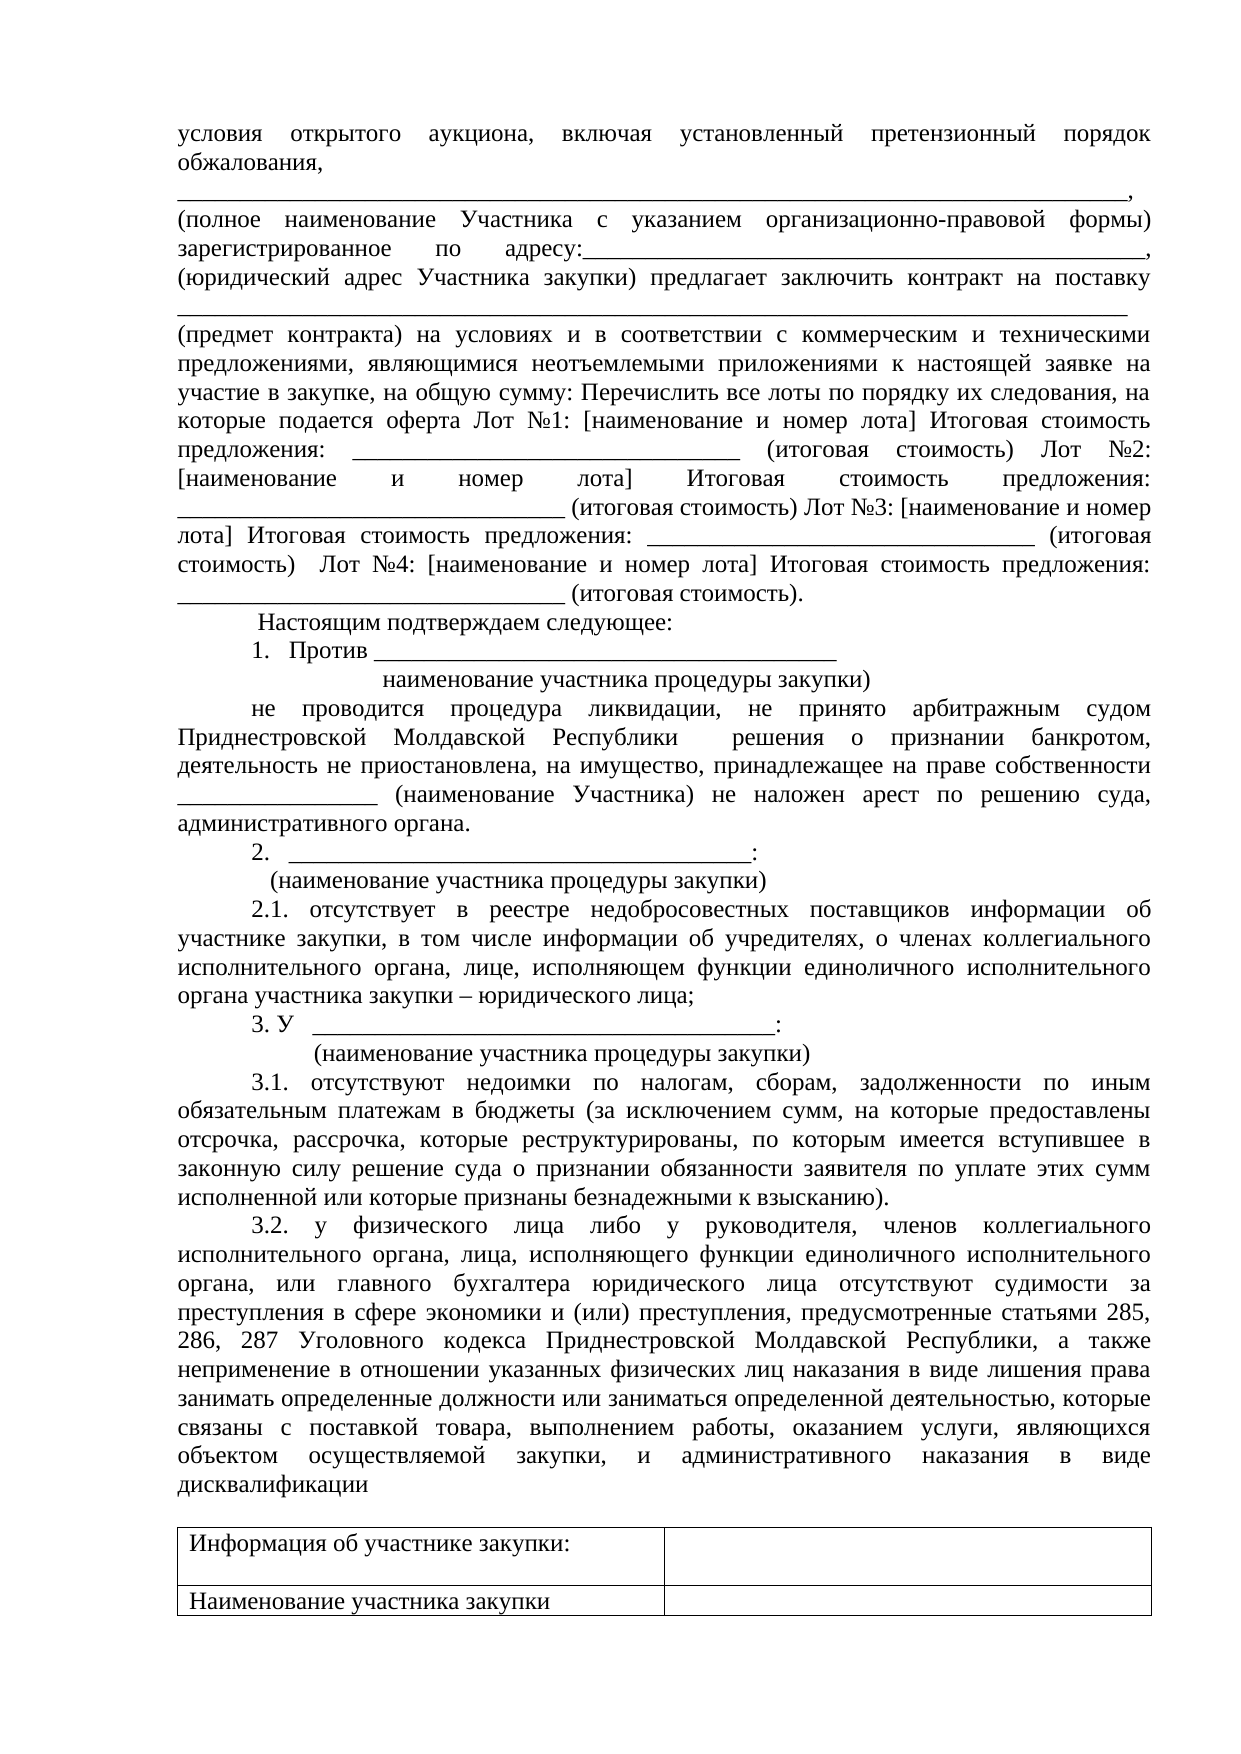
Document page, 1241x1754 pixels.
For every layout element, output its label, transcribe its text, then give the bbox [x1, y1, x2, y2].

text не проводится процедура ликвидации, не принято арбитражным судом Приднестровской Молдавской Республики решения о признании банкротом, деятельность не приостановлена, на имущество, принадлежащее на праве собственности ________________ (наименование Участника) не наложен арест по решению суда, административного органа. [177, 693, 1152, 837]
list Против _____________________________________ [251, 636, 1152, 664]
text 2.1. отсутствует в реестре недобросовестных поставщиков информации об участнике закупки, в том числе информации об учредителях, о членах коллегиального исполнительного органа, лице, исполняющем функции единоличного исполнительного органа участника закупки – юридического лица; [177, 894, 1152, 1009]
text 3.1. отсутствуют недоимки по налогам, сборам, задолженности по иным обязательным платежам в бюджеты (за исключением сумм, на которые предоставлены отсрочка, рассрочка, которые реструктурированы, по которым имеется вступившее в законную силу решение суда о признании обязанности заявителя по уплате этих сумм исполненной или которые признаны безнадежными к взысканию). [177, 1067, 1152, 1211]
table_header [665, 1528, 1151, 1585]
text наименование участника процедуры закупки) [177, 664, 1152, 693]
table_cell [665, 1586, 1151, 1615]
text 3.2. у физического лица либо у руководителя, членов коллегиального исполнительного органа, лица, исполняющего функции единоличного исполнительного органа, или главного бухгалтера юридического лица отсутствуют судимости за преступления в сфере экономики и (или) преступления, предусмотренные статьями 285, 286, 287 Уголовного кодекса Приднестровской Молдавской Республики, а также неприменение в отношении указанных физических лиц наказания в виде лишения права занимать определенные должности или заниматься определенной деятельностью, которые связаны с поставкой товара, выполнением работы, оказанием услуги, являющихся объектом осуществляемой закупки, и административного наказания в виде дисквалификации [177, 1211, 1152, 1498]
table_header Информация об участнике закупки: [178, 1528, 664, 1585]
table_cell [178, 1586, 664, 1615]
text Настоящим подтверждаем следующее: [177, 607, 1152, 636]
text (наименование участника процедуры закупки) [177, 1038, 1152, 1067]
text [177, 118, 1152, 607]
text 3. У _____________________________________: [177, 1009, 1152, 1038]
list _____________________________________: [251, 837, 1152, 866]
text (наименование участника процедуры закупки) [177, 866, 1152, 894]
